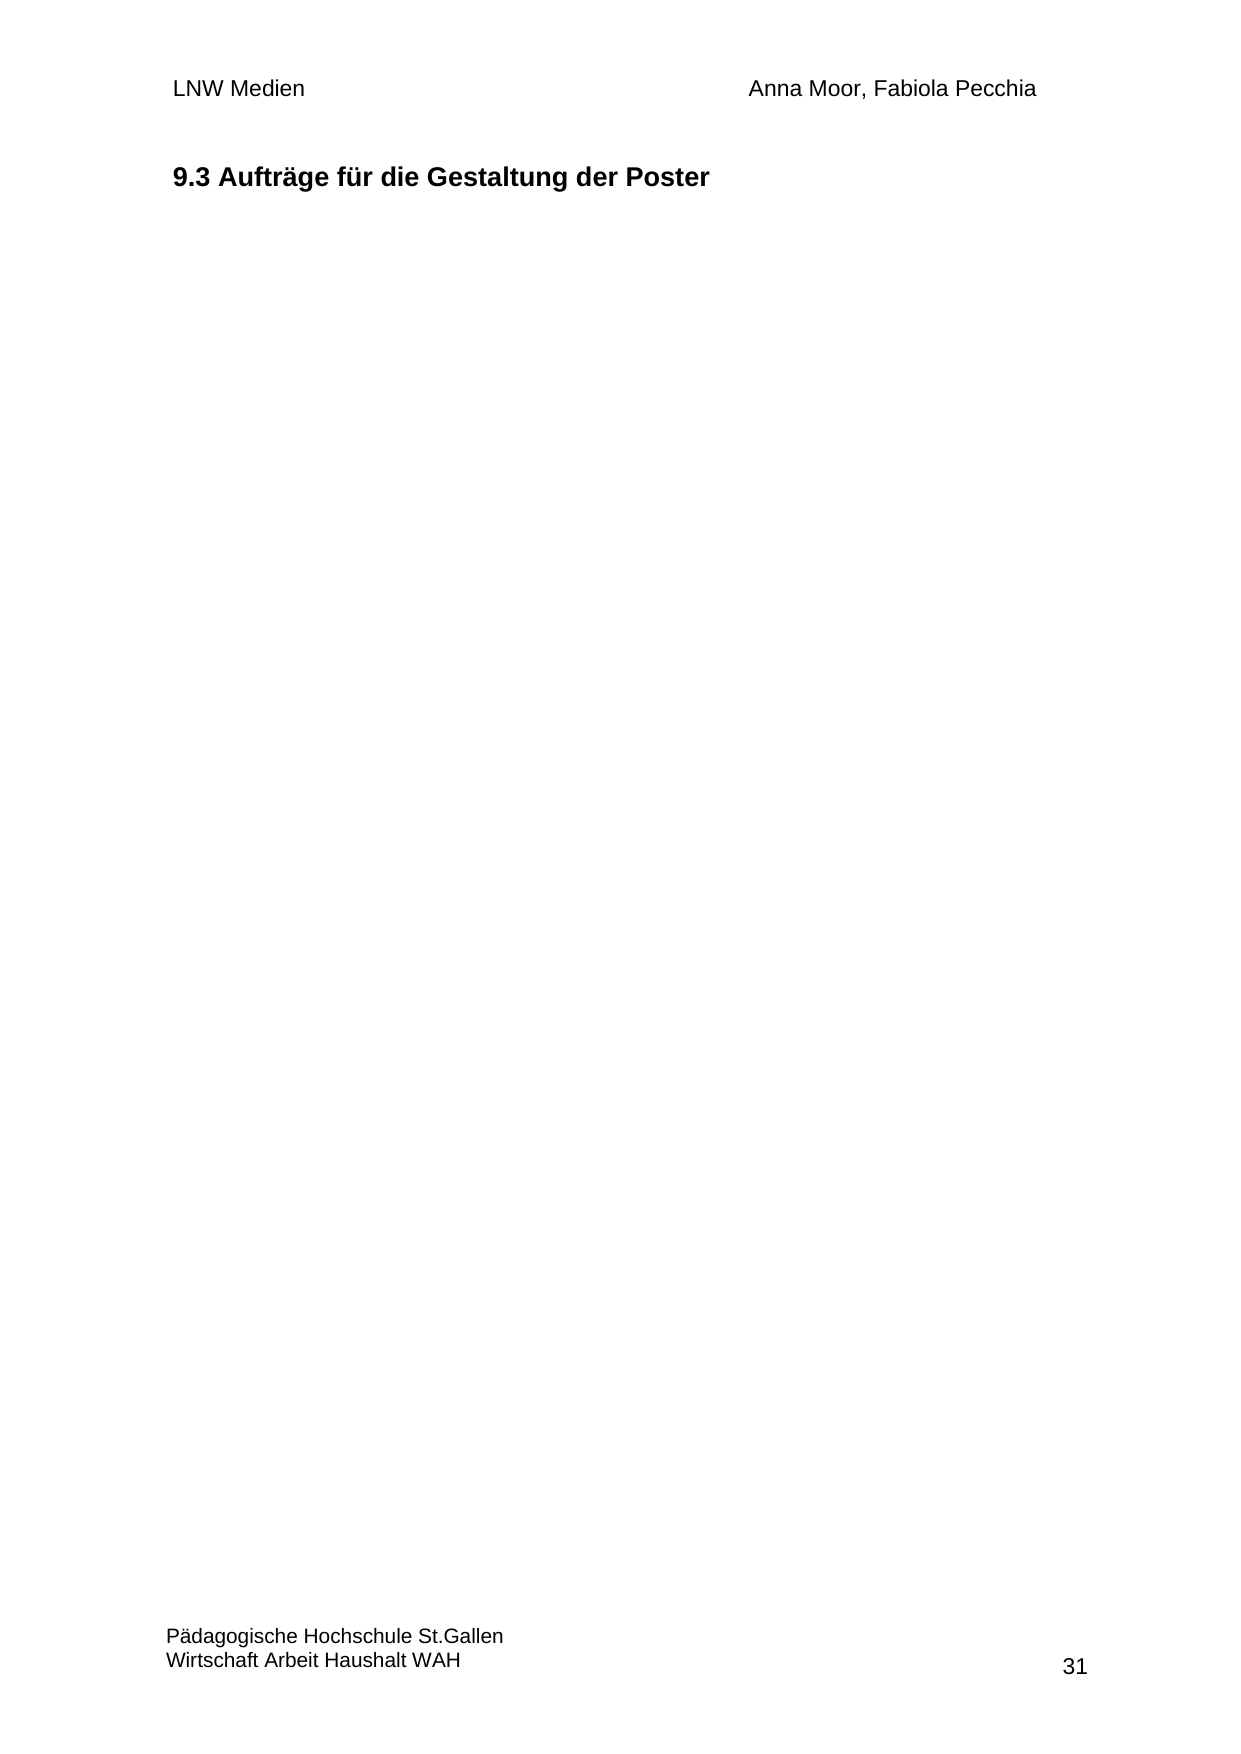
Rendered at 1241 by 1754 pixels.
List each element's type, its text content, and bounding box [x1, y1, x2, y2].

subtitle 9.3 Aufträge für die Gestaltung der Poster [173, 161, 1088, 192]
